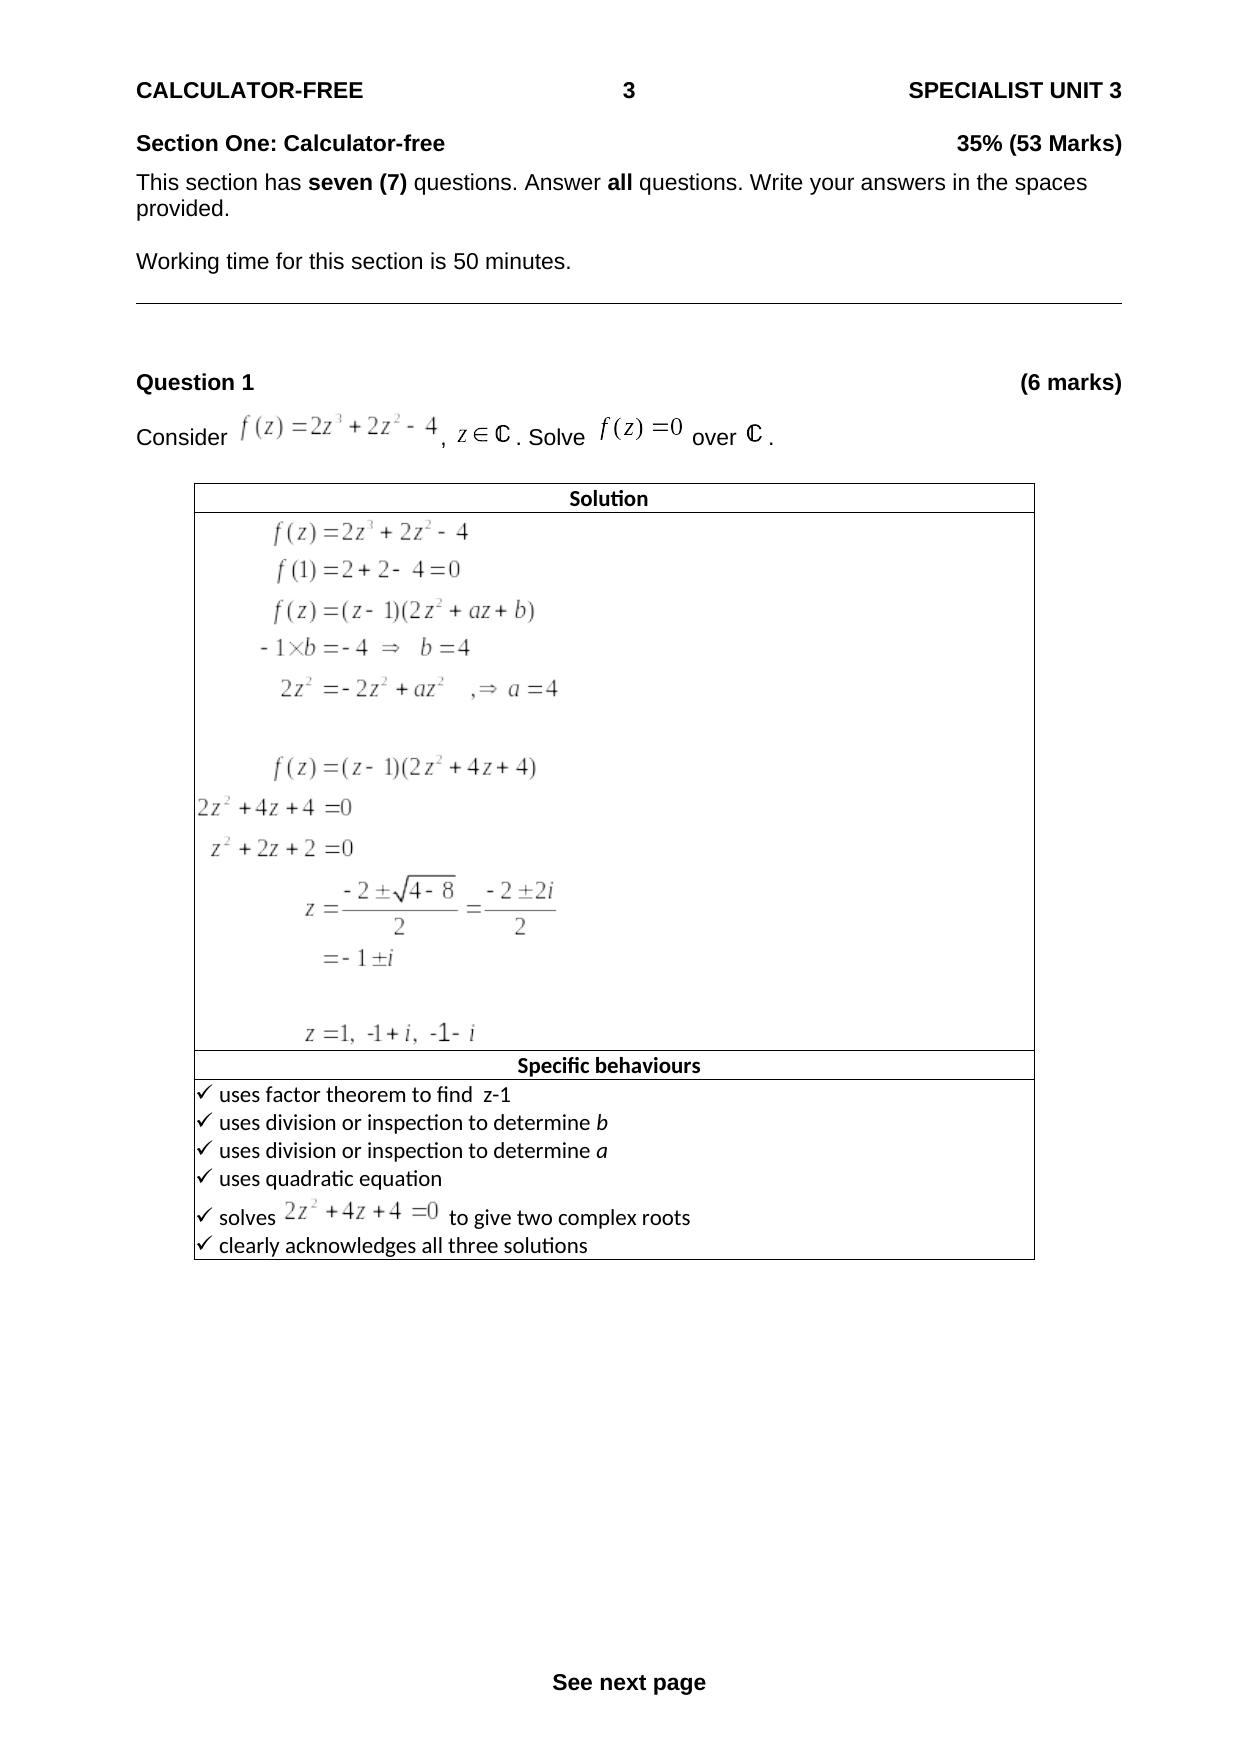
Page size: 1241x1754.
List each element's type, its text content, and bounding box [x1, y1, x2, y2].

text Section One: Calculator-free 35% (53 Marks) [136, 130, 1122, 156]
text Consider , . Solve over . [136, 408, 1122, 450]
text Question 1 (6 marks) [136, 369, 1122, 395]
text Working time for this section is 50 minutes. [136, 248, 1122, 274]
text This section has seven (7) questions. Answer all questions. Write your answers in the spaces provided. [136, 169, 1122, 221]
